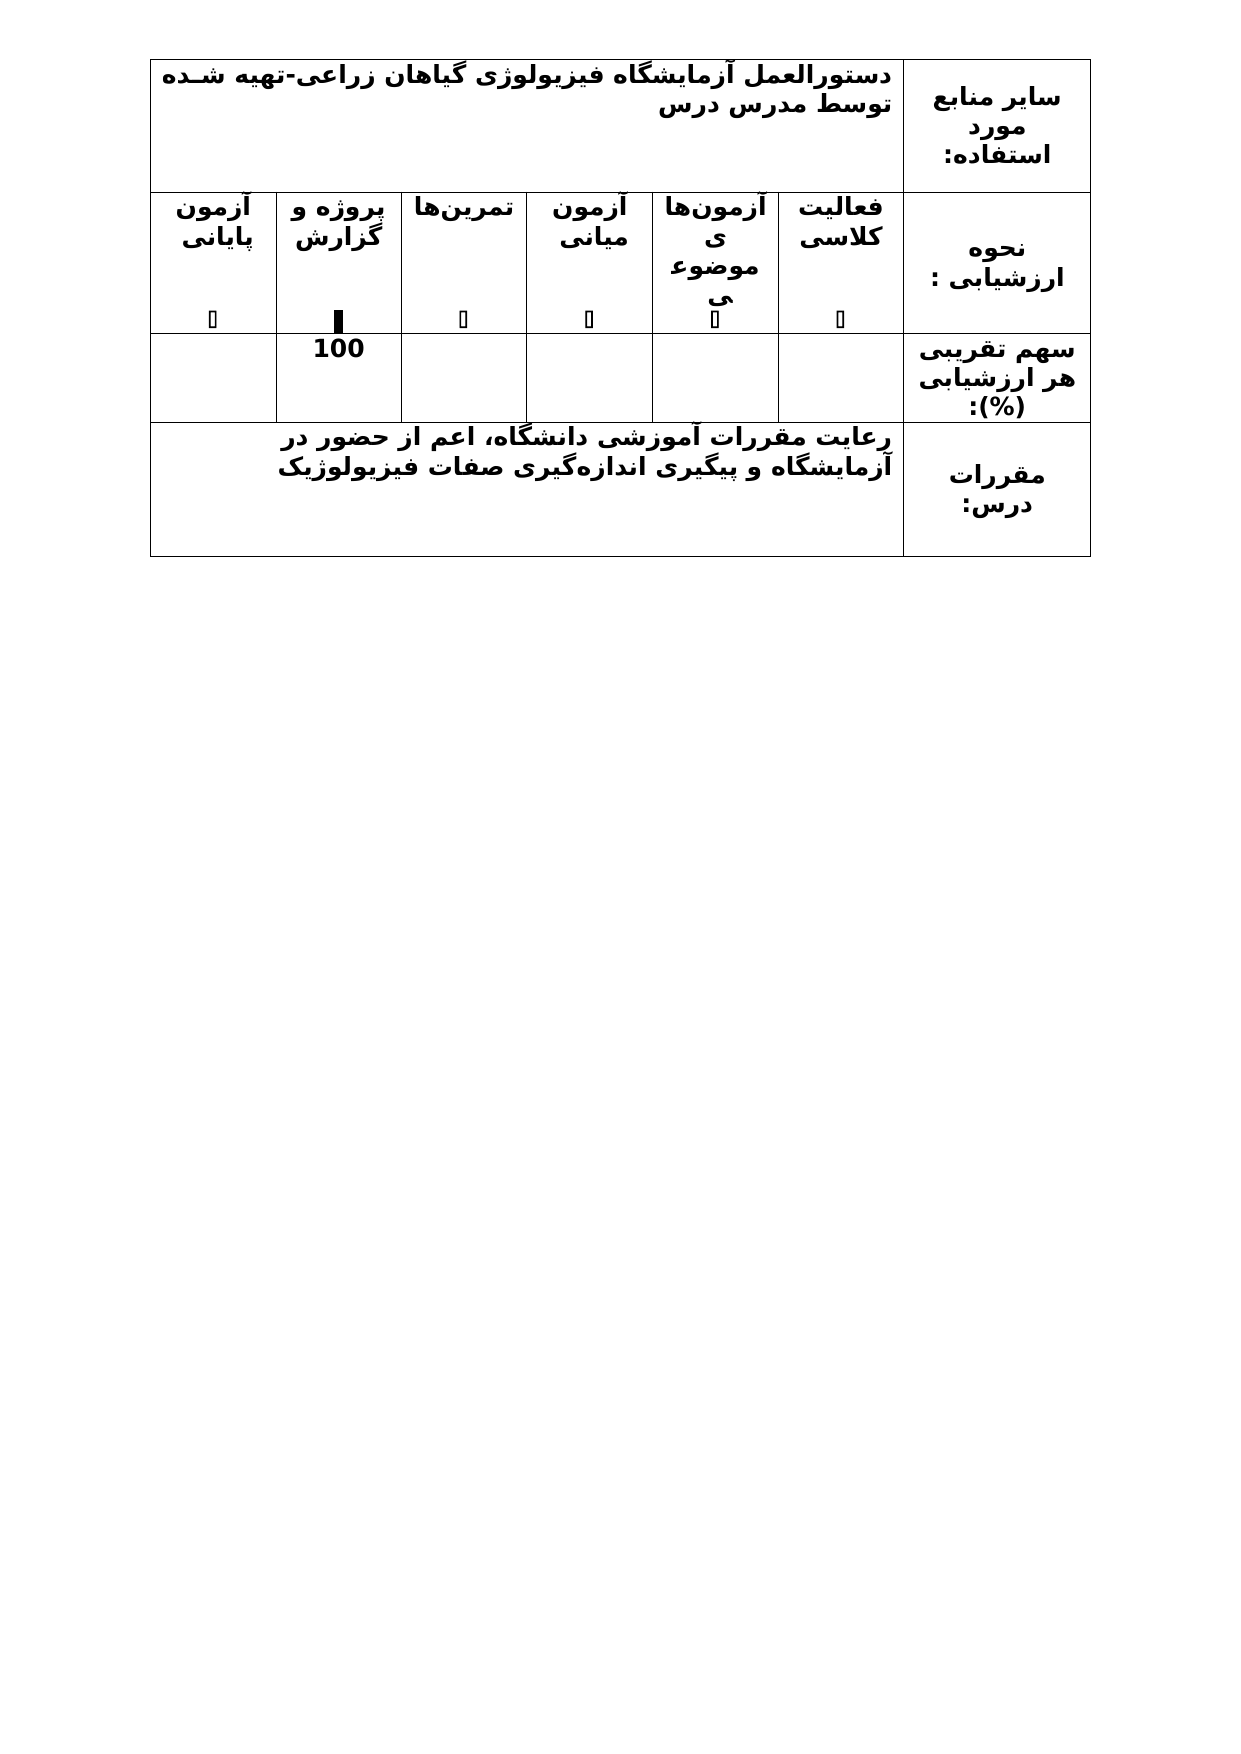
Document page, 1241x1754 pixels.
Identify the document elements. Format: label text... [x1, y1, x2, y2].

table_cell [527, 309, 652, 333]
table_cell آزمون پایانی [151, 193, 276, 309]
table_cell 100 [277, 334, 401, 422]
table_cell [402, 309, 526, 333]
table_cell [151, 309, 276, 333]
table_cell آزمون‌های موضوعی [653, 193, 778, 309]
table_cell [653, 309, 778, 333]
table_cell فعالیت کلاسی [779, 193, 903, 309]
table_cell پروژه و گزارش [277, 193, 401, 309]
table_cell سهم تقریبی هر ارزشیابی (%): [904, 334, 1090, 422]
table_cell مقررات درس: [904, 423, 1090, 556]
table_cell [277, 309, 401, 333]
table_cell [779, 334, 903, 422]
table_cell آزمون میانی [527, 193, 652, 309]
table_cell [151, 334, 276, 422]
table_cell [779, 309, 903, 333]
table_cell [527, 334, 652, 422]
table_cell سایر منابع مورد استفاده: [904, 60, 1090, 192]
table_cell [653, 334, 778, 422]
table_cell دستورالعمل آزمایشگاه فیزیولوژی گیاهان زراعی-تهیه شده توسط مدرس درس [151, 60, 903, 192]
table_cell رعایت مقررات آموزشی دانشگاه، اعم از حضور در آزمایشگاه و پیگیری اندازه‌گیری صفات فیزیولوژیک [151, 423, 903, 556]
table_cell نحوه ارزشیابی : [904, 193, 1090, 333]
table_cell [402, 334, 526, 422]
table_cell تمرین‌ها [402, 193, 526, 309]
